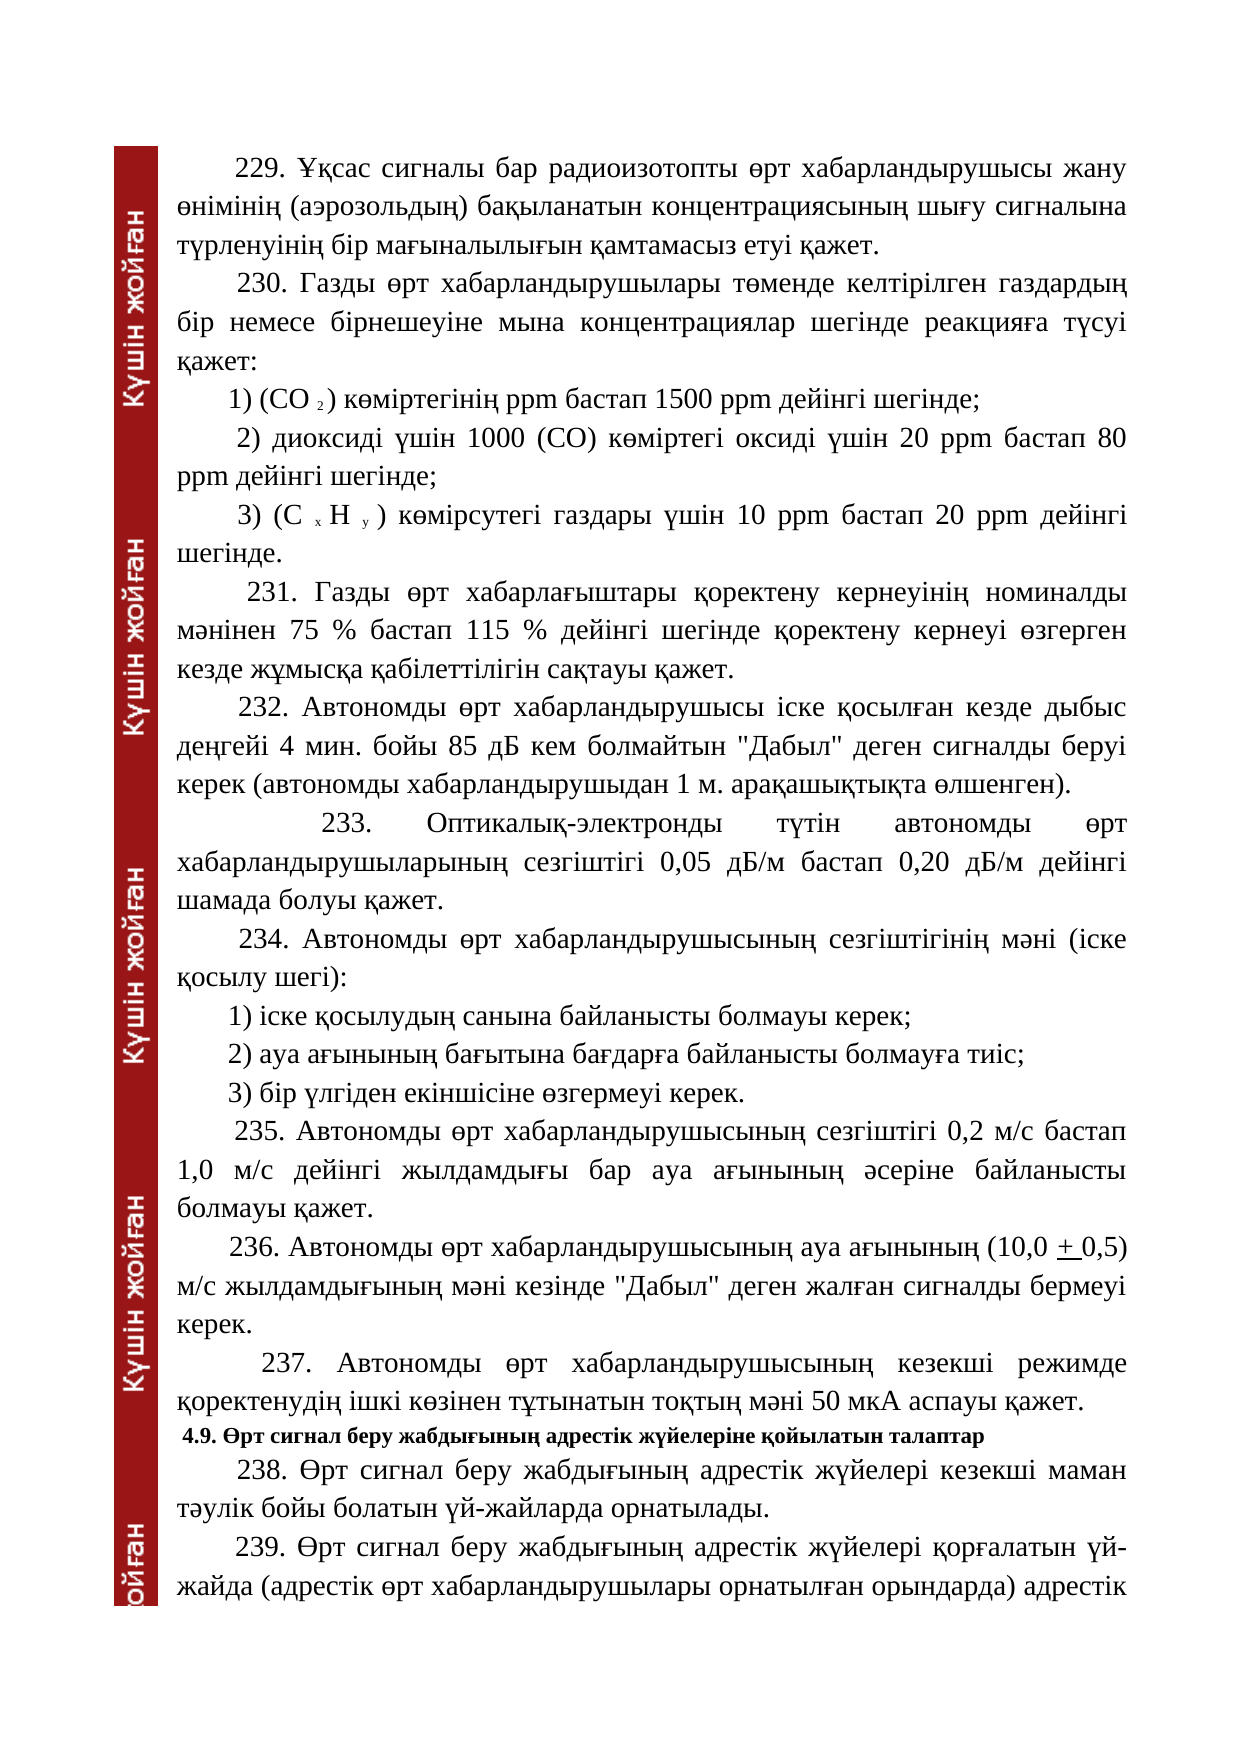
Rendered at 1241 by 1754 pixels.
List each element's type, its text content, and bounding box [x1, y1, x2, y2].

picture [114, 146, 158, 150]
picture [114, 916, 158, 921]
picture [114, 1224, 158, 1229]
text 238. Өрт сигнал беру жабдығының адрестік жүйелері кезекші маман тәулік бойы болатын үй-жайларда орнатылады. [112, 1452, 1128, 1524]
text 230. Газды өрт хабарландырушылары төменде келтірілген газдардың бір немесе бірнешеуіне мына концентрациялар шегінде реакцияға түсуі қажет: [112, 266, 1128, 376]
text 236. Автономды өрт хабарландырушысының ауа ағынының (10,0 + 0,5) м/с жылдамдығының мәні кезінде "Дабыл" деген жалған сигналды бермеуі керек. [112, 1229, 1128, 1340]
picture [114, 993, 158, 998]
text 1) іске қосылудың санына байланысты болмауы керек; [112, 998, 1128, 1031]
text 3) (С х Н у ) көмірсутегі газдары үшін 10 ррm бастап 20 ррm дейінгі шегінде. [112, 497, 1128, 569]
picture [114, 1070, 158, 1075]
text 232. Автономды өрт хабарландырушысы іске қосылған кезде дыбыс деңгейі 4 мин. бойы 85 дБ кем болмайтын "Дабыл" деген сигналды беруі керек (автономды хабарландырушыдан 1 м. арақашықтықта өлшенген). [112, 689, 1128, 800]
text 234. Автономды өрт хабарландырушысының сезгіштігінің мәні (іске қосылу шегі): [112, 921, 1128, 993]
picture [114, 1417, 158, 1422]
text 229. Ұқсас сигналы бар радиоизотопты өрт хабарландырушысы жану өнімінің (аэрозольдың) бақыланатын концентрациясының шығу сигналына түрленуінің бір мағыналылығын қамтамасыз етуі қажет. [112, 150, 1128, 261]
text 233. Оптикалық-электронды түтін автономды өрт хабарландырушыларының сезгіштігі 0,05 дБ/м бастап 0,20 дБ/м дейінгі шамада болуы қажет. [112, 805, 1128, 916]
text 4.9. Өрт сигнал беру жабдығының адрестік жүйелеріне қойылатын талаптар [112, 1422, 1128, 1448]
picture [114, 1524, 158, 1529]
picture [114, 684, 158, 689]
text 231. Газды өрт хабарлағыштары қоректену кернеуінің номиналды мәнінен 75 % бастап 115 % дейінгі шегінде қоректену кернеуі өзгерген кезде жұмысқа қабілеттілігін сақтауы қажет. [112, 574, 1128, 684]
picture [114, 492, 158, 497]
picture [114, 376, 158, 381]
picture [114, 569, 158, 574]
text 1) (СО 2 ) көміртегінің ррm бастап 1500 ррm дейінгі шегінде; [112, 381, 1128, 415]
picture [114, 800, 158, 805]
text 237. Автономды өрт хабарландырушысының кезекші режимде қоректенудің ішкі көзінен тұтынатын тоқтың мәні 50 мкА аспауы қажет. [112, 1345, 1128, 1417]
picture [114, 1340, 158, 1345]
picture [114, 1601, 158, 1606]
text 235. Автономды өрт хабарландырушысының сезгіштігі 0,2 м/с бастап 1,0 м/с дейінгі жылдамдығы бар ауа ағынының әсеріне байланысты болмауы қажет. [112, 1113, 1128, 1224]
picture [114, 261, 158, 266]
picture [114, 1108, 158, 1113]
picture [114, 1448, 158, 1452]
text 2) диоксиді үшін 1000 (СО) көміртегі оксиді үшін 20 ррm бастап 80 ррm дейінгі шегінде; [112, 420, 1128, 492]
text 2) ауа ағынының бағытына бағдарға байланысты болмауға тиіс; [112, 1036, 1128, 1070]
picture [114, 1031, 158, 1036]
picture [114, 415, 158, 420]
text 3) бір үлгіден екіншісіне өзгермеуі керек. [112, 1075, 1128, 1108]
